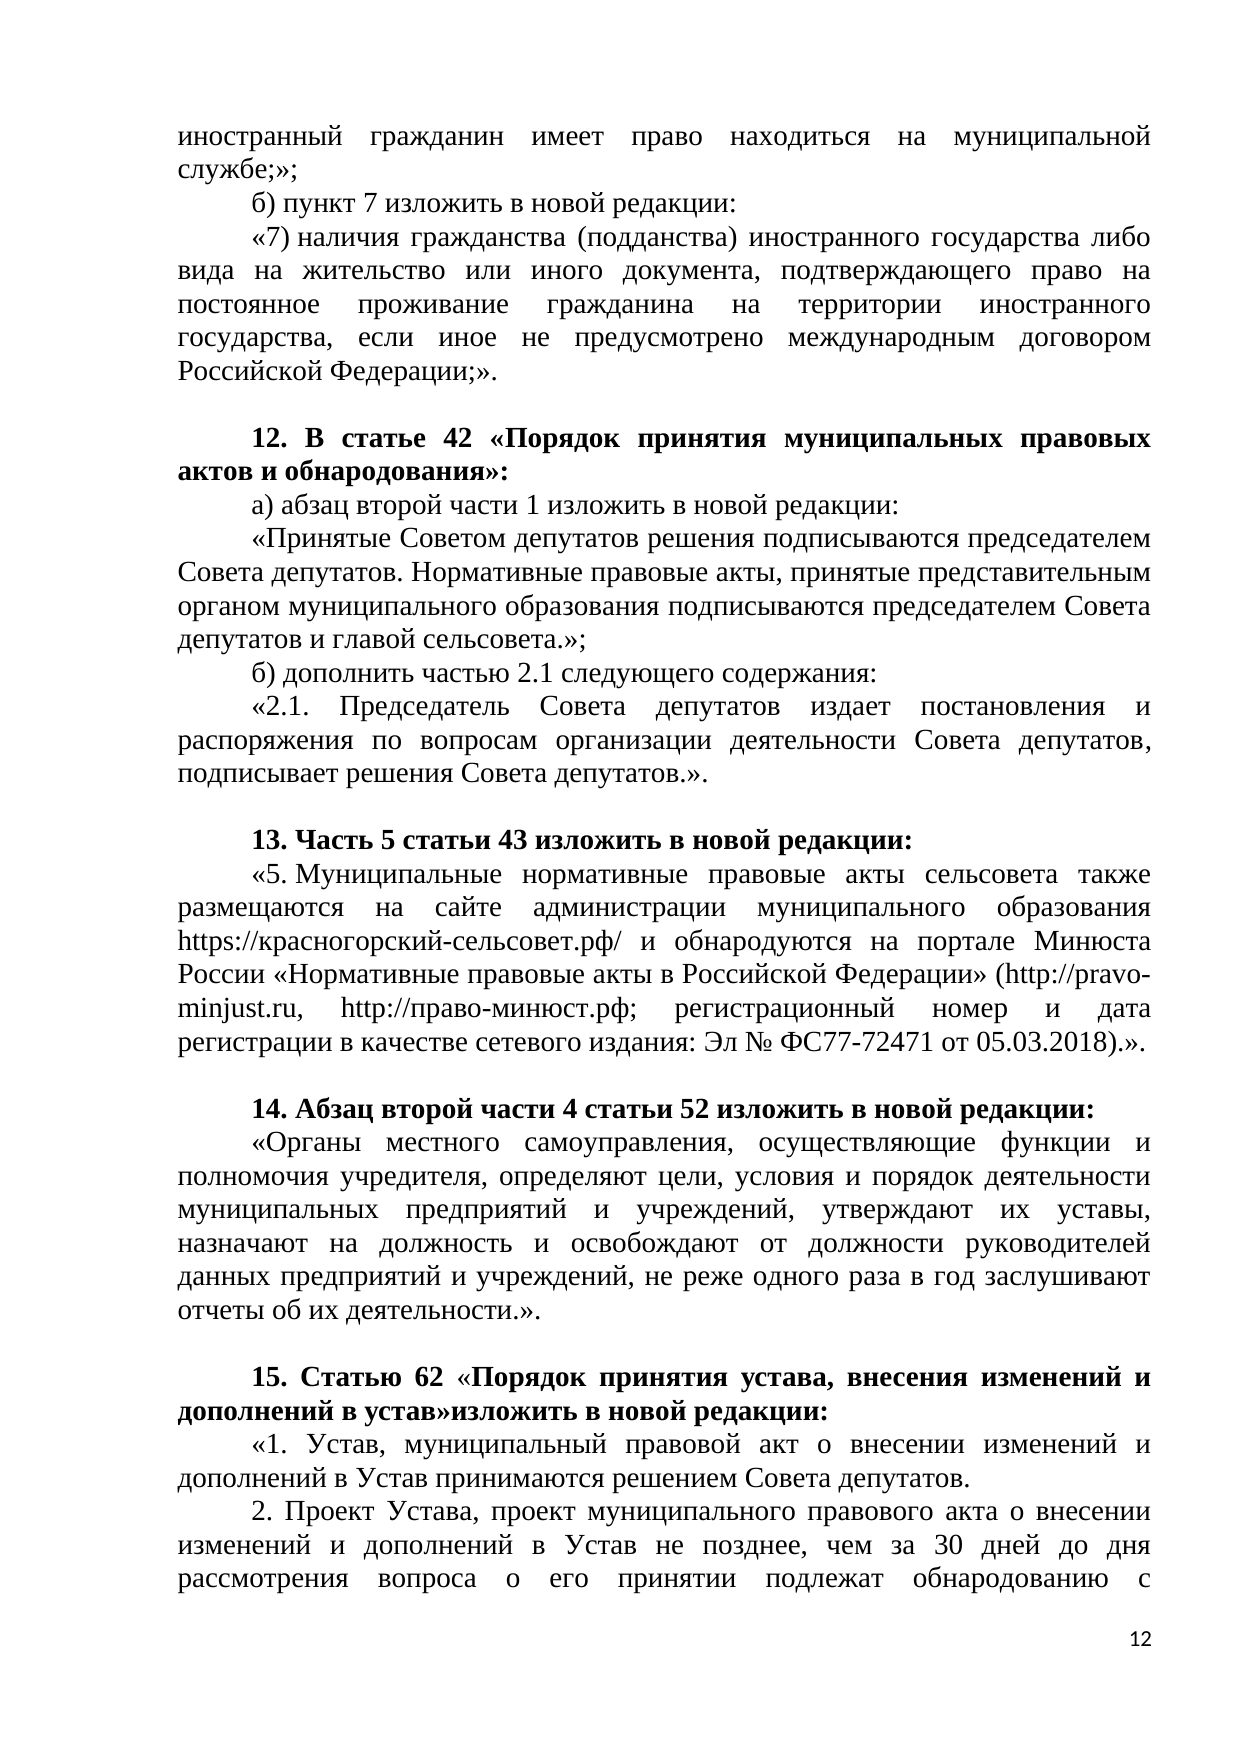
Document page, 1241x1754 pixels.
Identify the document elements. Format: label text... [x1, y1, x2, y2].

text а) абзац второй части 1 изложить в новой редакции: [177, 487, 1152, 521]
text «Органы местного самоуправления, осуществляющие функции и полномочия учредителя, определяют цели, условия и порядок деятельности муниципальных предприятий и учреждений, утверждают их уставы, назначают на должность и освобождают от должности руководителей данных предприятий и учреждений, не реже одного раза в год заслушивают отчеты об их деятельности.». [177, 1124, 1152, 1326]
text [177, 118, 1152, 185]
text 12. В статье 42 «Порядок принятия муниципальных правовых актов и обнародования»: [177, 420, 1152, 487]
text «2.1. Председатель Совета депутатов издает постановления и распоряжения по вопросам организации деятельности Совета депутатов, подписывает решения Совета депутатов.». [177, 688, 1152, 789]
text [177, 1493, 1152, 1594]
text б) пункт 7 изложить в новой редакции: [177, 185, 1152, 219]
text «7) наличия гражданства (подданства) иностранного государства либо вида на жительство или иного документа, подтверждающего право на постоянное проживание гражданина на территории иностранного государства, если иное не предусмотрено международным договором Российской Федерации;». [177, 219, 1152, 386]
text 14. Абзац второй части 4 статьи 52 изложить в новой редакции: [177, 1091, 1152, 1124]
text б) дополнить частью 2.1 следующего содержания: [177, 655, 1152, 688]
text «1. Устав, муниципальный правовой акт о внесении изменений и дополнений в Устав принимаются решением Совета депутатов. [177, 1426, 1152, 1493]
text «Принятые Советом депутатов решения подписываются председателем Совета депутатов. Нормативные правовые акты, принятые представительным органом муниципального образования подписываются председателем Совета депутатов и главой сельсовета.»; [177, 521, 1152, 655]
text «5. Муниципальные нормативные правовые акты сельсовета также размещаются на сайте администрации муниципального образования https://красногорский-сельсовет.рф/ и обнародуются на портале Минюста России «Нормативные правовые акты в Российской Федерации» (http://pravo-minjust.ru, http://право-минюст.рф; регистрационный номер и дата регистрации в качестве сетевого издания: Эл № ФС77-72471 от 05.03.2018).». [177, 856, 1152, 1057]
text 13. Часть 5 статьи 43 изложить в новой редакции: [177, 822, 1152, 856]
text 15. Статью 62 «Порядок принятия устава, внесения изменений и дополнений в устав»изложить в новой редакции: [177, 1359, 1152, 1426]
